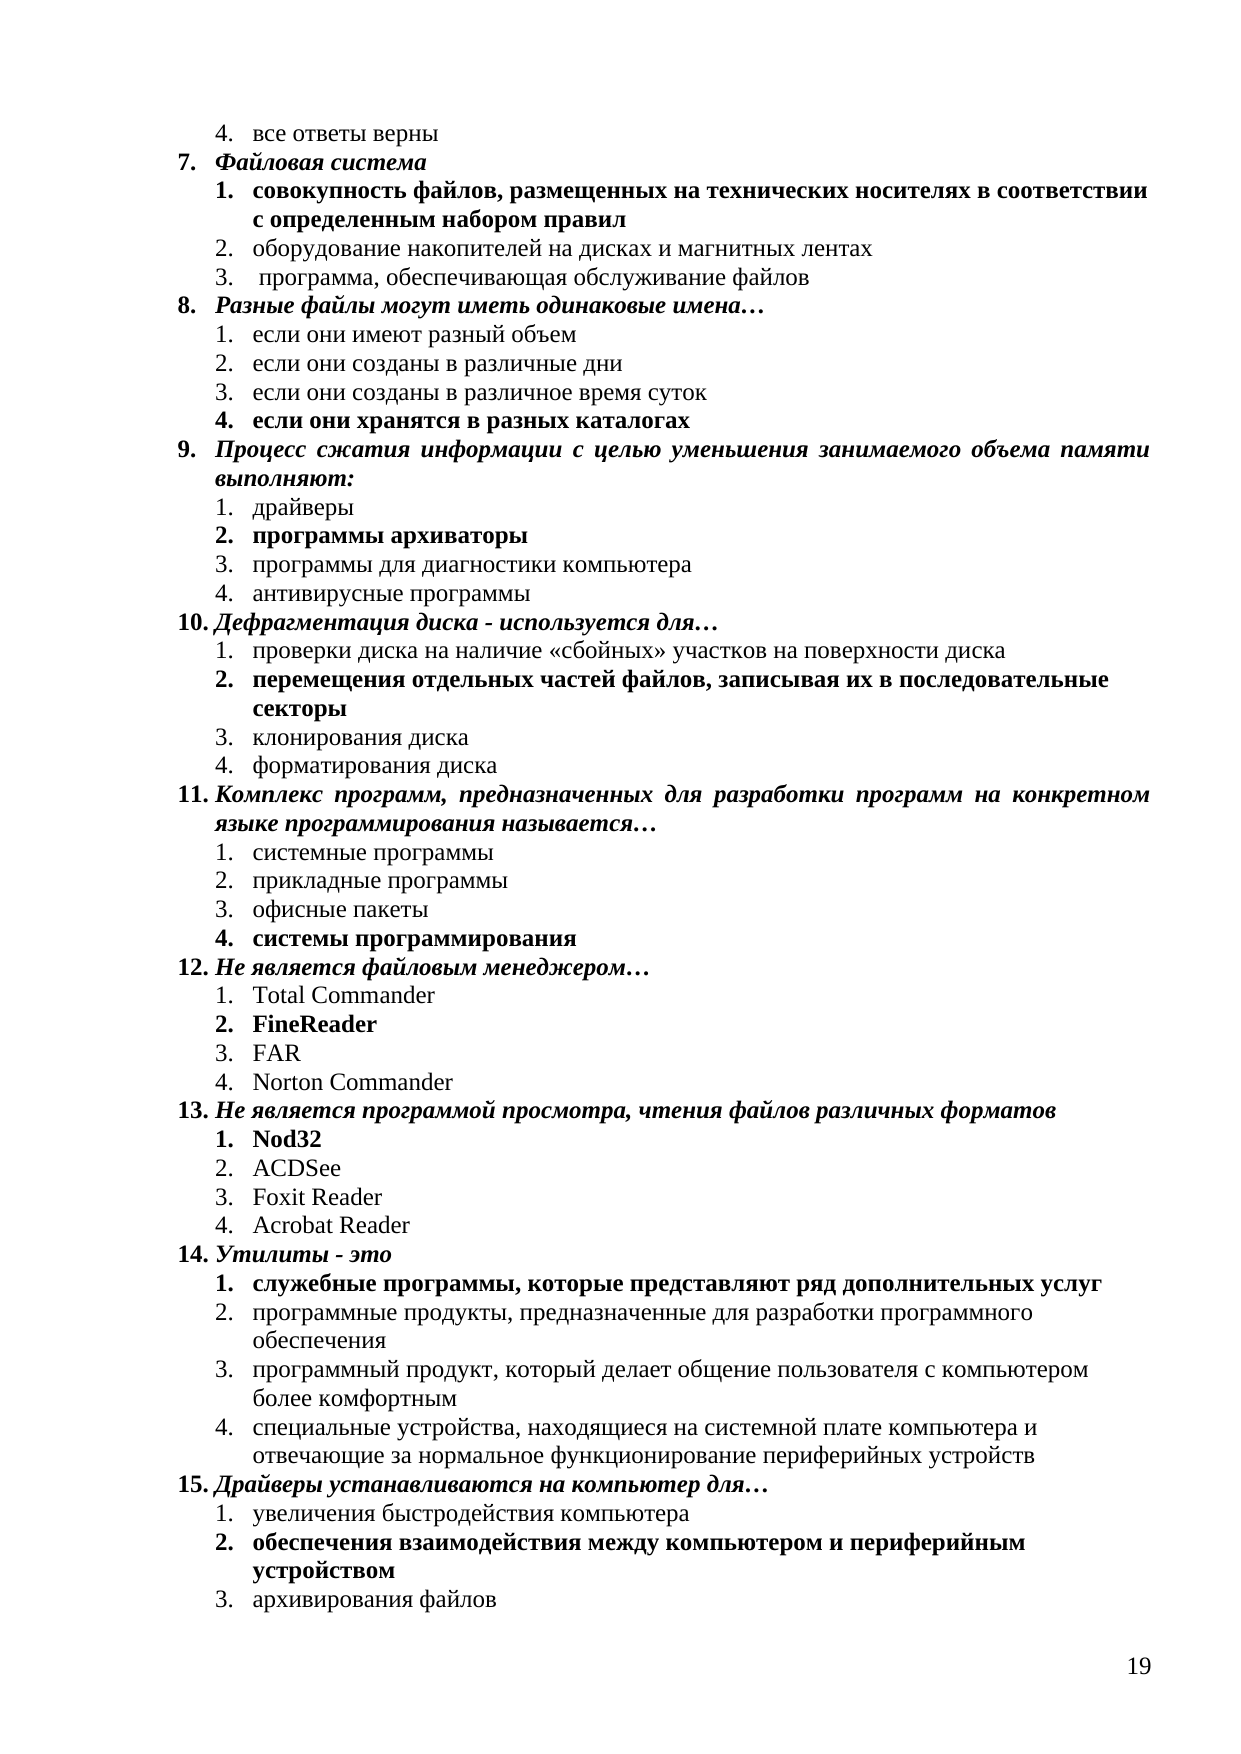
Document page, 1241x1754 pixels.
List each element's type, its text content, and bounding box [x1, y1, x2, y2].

list Foxit Reader [215, 1182, 1152, 1211]
list если они созданы в различные дни [215, 348, 1152, 377]
list Nod32 [215, 1124, 1152, 1153]
list антивирусные программы [215, 578, 1152, 607]
list если они созданы в различное время суток [215, 377, 1152, 406]
list специальные устройства, находящиеся на системной плате компьютера и отвечающие за нормальное функционирование периферийных устройств [215, 1412, 1152, 1469]
list программы для диагностики компьютера [215, 549, 1152, 578]
list системы программирования [215, 923, 1152, 952]
list Norton Commander [215, 1067, 1152, 1096]
list увеличения быстродействия компьютера [215, 1498, 1152, 1527]
list Утилиты - это [177, 1239, 1152, 1268]
list офисные пакеты [215, 894, 1152, 923]
list перемещения отдельных частей файлов, записывая их в последовательные секторы [215, 664, 1152, 722]
list Дефрагментация диска - используется для… [177, 607, 1152, 636]
list программный продукт, который делает общение пользователя с компьютером более комфортным [215, 1354, 1152, 1412]
list Acrobat Reader [215, 1211, 1152, 1239]
list служебные программы, которые представляют ряд дополнительных услуг [215, 1268, 1152, 1297]
list все ответы верны [215, 118, 1152, 147]
list программные продукты, предназначенные для разработки программного обеспечения [215, 1297, 1152, 1354]
list Файловая система [177, 147, 1152, 176]
list драйверы [215, 492, 1152, 521]
list клонирования диска [215, 722, 1152, 751]
list Процесс сжатия информации с целью уменьшения занимаемого объема памяти выполняют: [177, 434, 1152, 492]
list Total Commander [215, 981, 1152, 1009]
list если они хранятся в разных каталогах [215, 406, 1152, 434]
list оборудование накопителей на дисках и магнитных лентах [215, 233, 1152, 262]
list архивирования файлов [215, 1584, 1152, 1613]
list совокупность файлов, размещенных на технических носителях в соответствии с определенным набором правил [215, 176, 1152, 233]
list Не является программой просмотра, чтения файлов различных форматов [177, 1096, 1152, 1124]
list ACDSee [215, 1153, 1152, 1182]
list обеспечения взаимодействия между компьютером и периферийным устройством [215, 1527, 1152, 1584]
list прикладные программы [215, 866, 1152, 894]
list проверки диска на наличие «сбойных» участков на поверхности диска [215, 636, 1152, 664]
list Разные файлы могут иметь одинаковые имена… [177, 291, 1152, 319]
list программа, обеспечивающая обслуживание файлов [215, 262, 1152, 291]
list системные программы [215, 837, 1152, 866]
list программы архиваторы [215, 521, 1152, 549]
list форматирования диска [215, 751, 1152, 779]
list Комплекс программ, предназначенных для разработки программ на конкретном языке программирования называется… [177, 779, 1152, 837]
list FAR [215, 1038, 1152, 1067]
list Не является файловым менеджером… [177, 952, 1152, 981]
list если они имеют разный объем [215, 319, 1152, 348]
list Драйверы устанавливаются на компьютер для… [177, 1469, 1152, 1498]
list FineReader [215, 1009, 1152, 1038]
